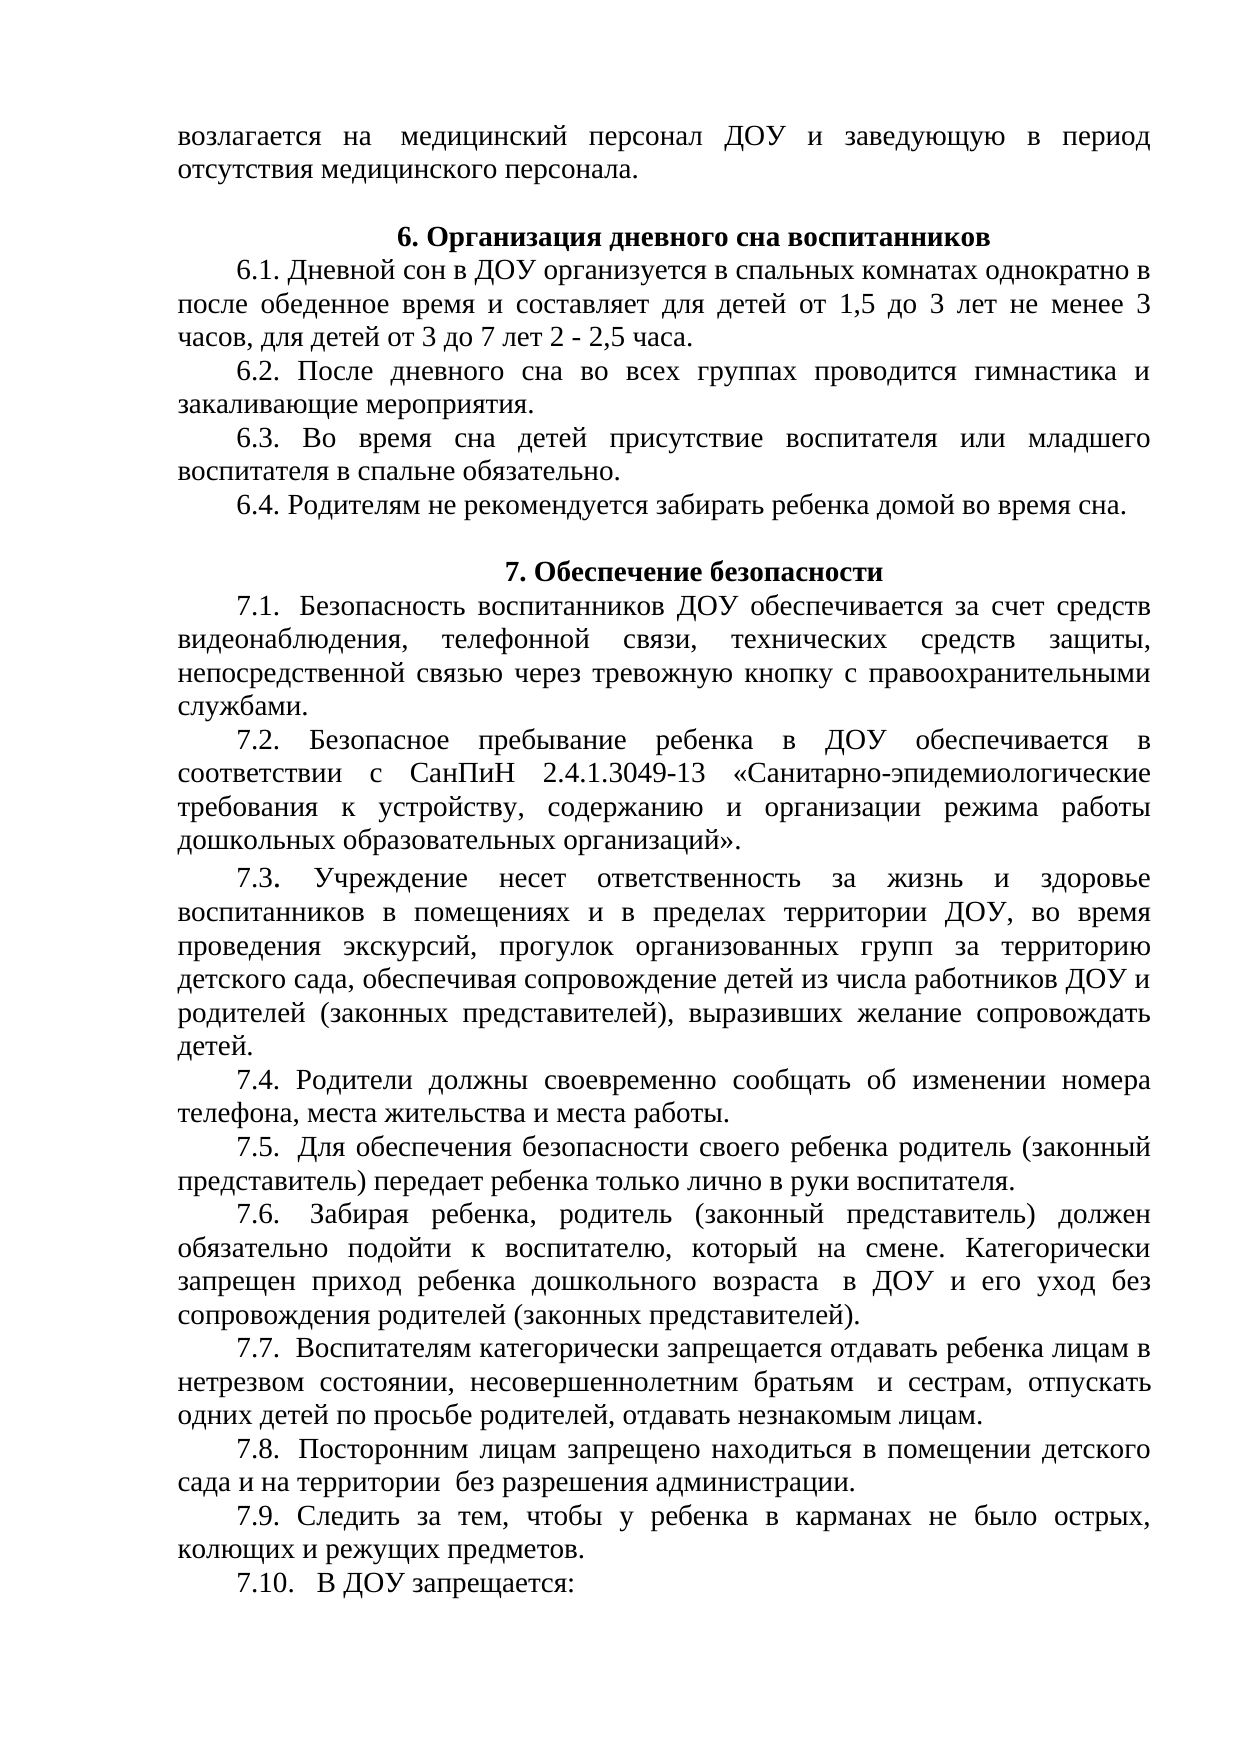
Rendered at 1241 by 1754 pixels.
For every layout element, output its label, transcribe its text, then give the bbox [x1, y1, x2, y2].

text 7.9. Следить за тем, чтобы у ребенка в карманах не было острых, колющих и режущих предметов. [177, 1498, 1152, 1565]
text 7.4. Родители должны своевременно сообщать об изменении номера телефона, места жительства и места работы. [177, 1062, 1152, 1129]
text 7.5. Для обеспечения безопасности своего ребенка родитель (законный представитель) передает ребенка только лично в руки воспитателя. [177, 1129, 1152, 1196]
text 7.2. Безопасное пребывание ребенка в ДОУ обеспечивается в соответствии с СанПиН 2.4.1.3049-13 «Санитарно-эпидемиологические требования к устройству, содержанию и организации режима работы дошкольных образовательных организаций». [177, 722, 1152, 856]
text 7. Обеспечение безопасности [177, 554, 1152, 588]
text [177, 118, 1152, 185]
text 6. Организация дневного сна воспитанников [177, 219, 1152, 252]
text 7.7. Воспитателям категорически запрещается отдавать ребенка лицам в нетрезвом состоянии, несовершеннолетним братьям и сестрам, отпускать одних детей по просьбе родителей, отдавать незнакомым лицам. [177, 1330, 1152, 1431]
text 7.6. Забирая ребенка, родитель (законный представитель) должен обязательно подойти к воспитателю, который на смене. Категорически запрещен приход ребенка дошкольного возраста в ДОУ и его уход без сопровождения родителей (законных представителей). [177, 1196, 1152, 1330]
text 7.3. Учреждение несет ответственность за жизнь и здоровье воспитанников в помещениях и в пределах территории ДОУ, во время проведения экскурсий, прогулок организованных групп за территорию детского сада, обеспечивая сопровождение детей из числа работников ДОУ и родителей (законных представителей), выразивших желание сопровождать детей. [177, 856, 1152, 1062]
text 7.1. Безопасность воспитанников ДОУ обеспечивается за счет средств видеонаблюдения, телефонной связи, технических средств защиты, непосредственной связью через тревожную кнопку с правоохранительными службами. [177, 588, 1152, 722]
text 6.1. Дневной сон в ДОУ организуется в спальных комнатах однократно в после обеденное время и составляет для детей от 1,5 до 3 лет не менее 3 часов, для детей от 3 до 7 лет 2 - 2,5 часа. [177, 252, 1152, 353]
text 6.4. Родителям не рекомендуется забирать ребенка домой во время сна. [177, 487, 1152, 521]
text 7.8. Посторонним лицам запрещено находиться в помещении детского сада и на территории без разрешения администрации. [177, 1431, 1152, 1498]
text 6.2. После дневного сна во всех группах проводится гимнастика и закаливающие мероприятия. [177, 353, 1152, 420]
text 7.10. В ДОУ запрещается: [177, 1565, 1152, 1599]
text 6.3. Во время сна детей присутствие воспитателя или младшего воспитателя в спальне обязательно. [177, 420, 1152, 487]
